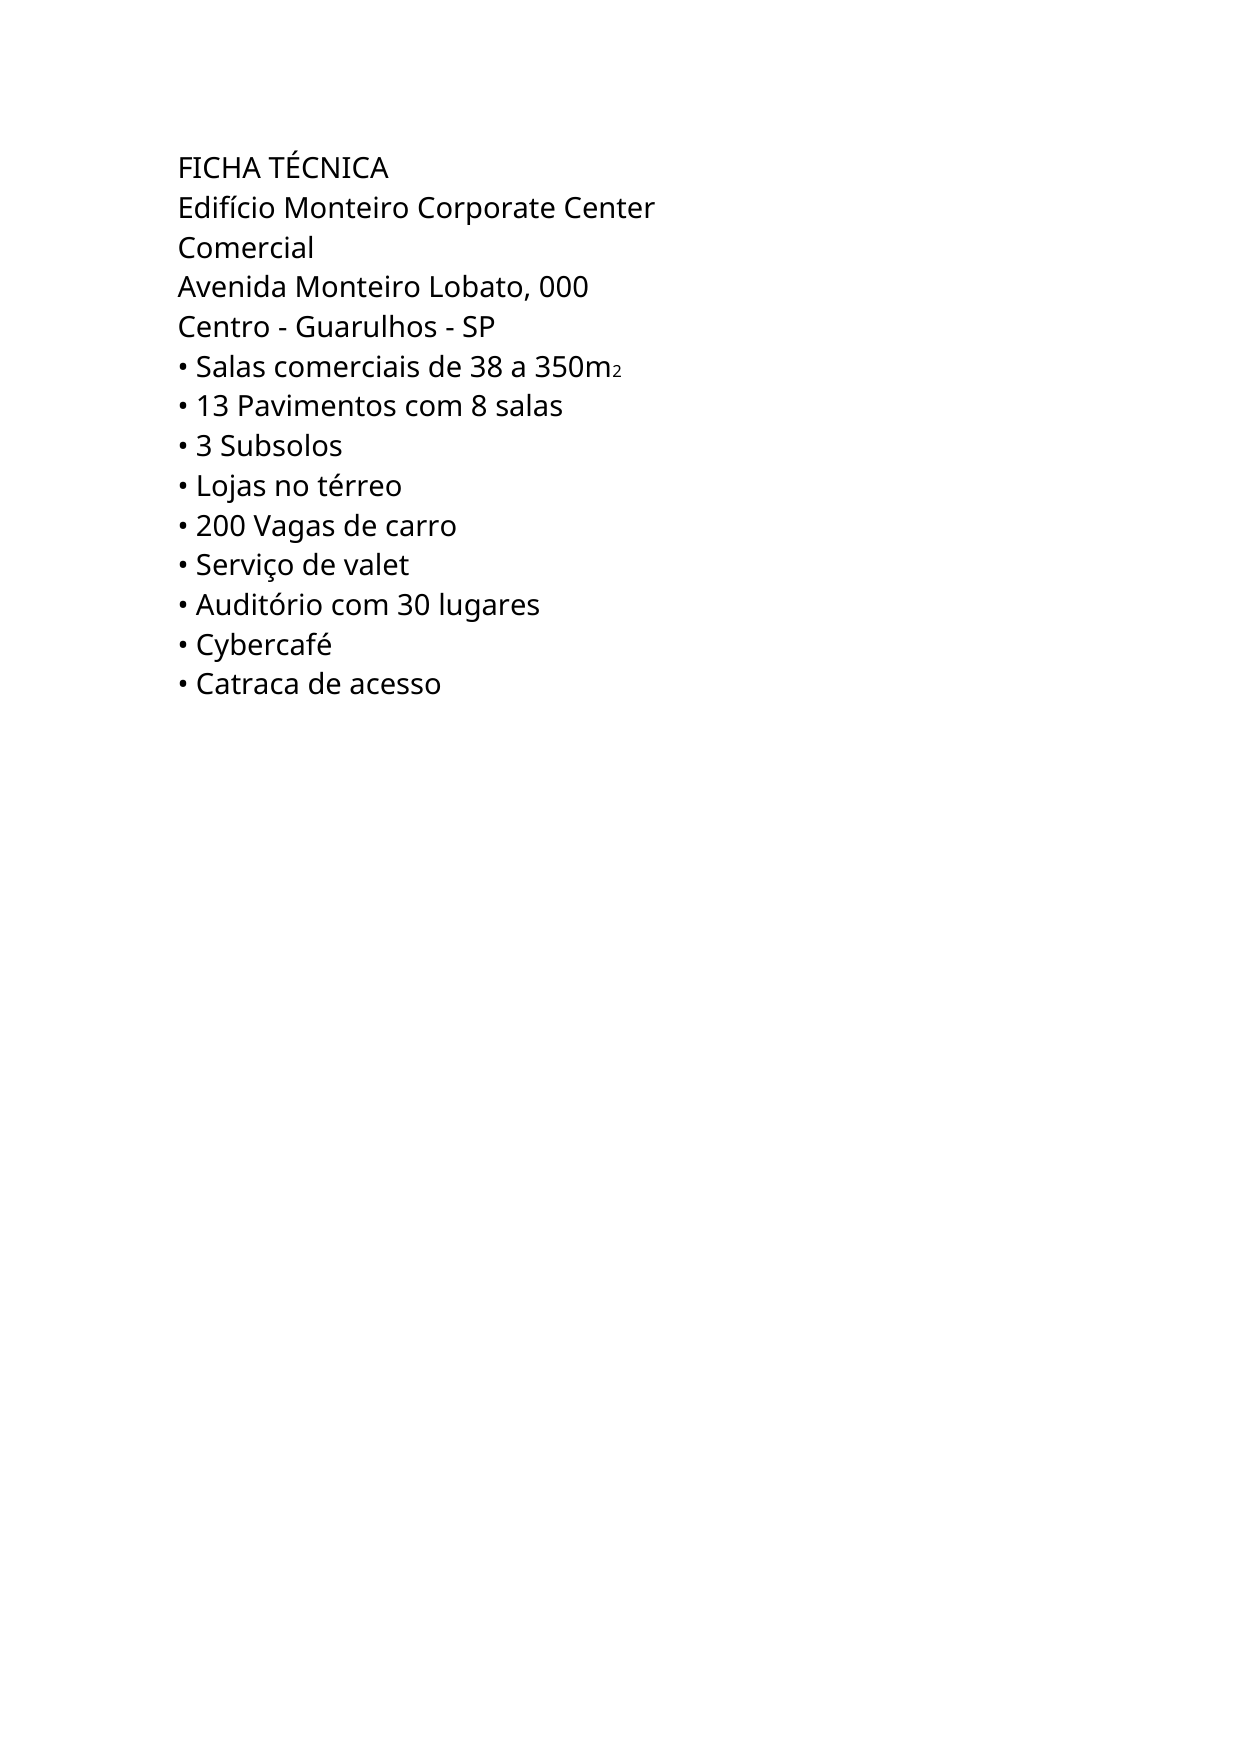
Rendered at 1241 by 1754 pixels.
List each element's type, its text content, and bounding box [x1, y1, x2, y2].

text Avenida Monteiro Lobato, 000 [177, 267, 1063, 306]
text • 13 Pavimentos com 8 salas [177, 386, 1063, 425]
text Comercial [177, 227, 1063, 267]
text • 3 Subsolos [177, 425, 1063, 465]
text • Salas comerciais de 38 a 350m2 [177, 346, 1063, 386]
text • Cybercafé [177, 624, 1063, 663]
text • Auditório com 30 lugares [177, 584, 1063, 624]
text Edifício Monteiro Corporate Center [177, 187, 1063, 227]
text • Catraca de acesso [177, 663, 1063, 703]
text FICHA TÉCNICA [177, 148, 1063, 187]
text • 200 Vagas de carro [177, 505, 1063, 544]
text Centro - Guarulhos - SP [177, 306, 1063, 346]
text • Serviço de valet [177, 544, 1063, 584]
text • Lojas no térreo [177, 465, 1063, 505]
